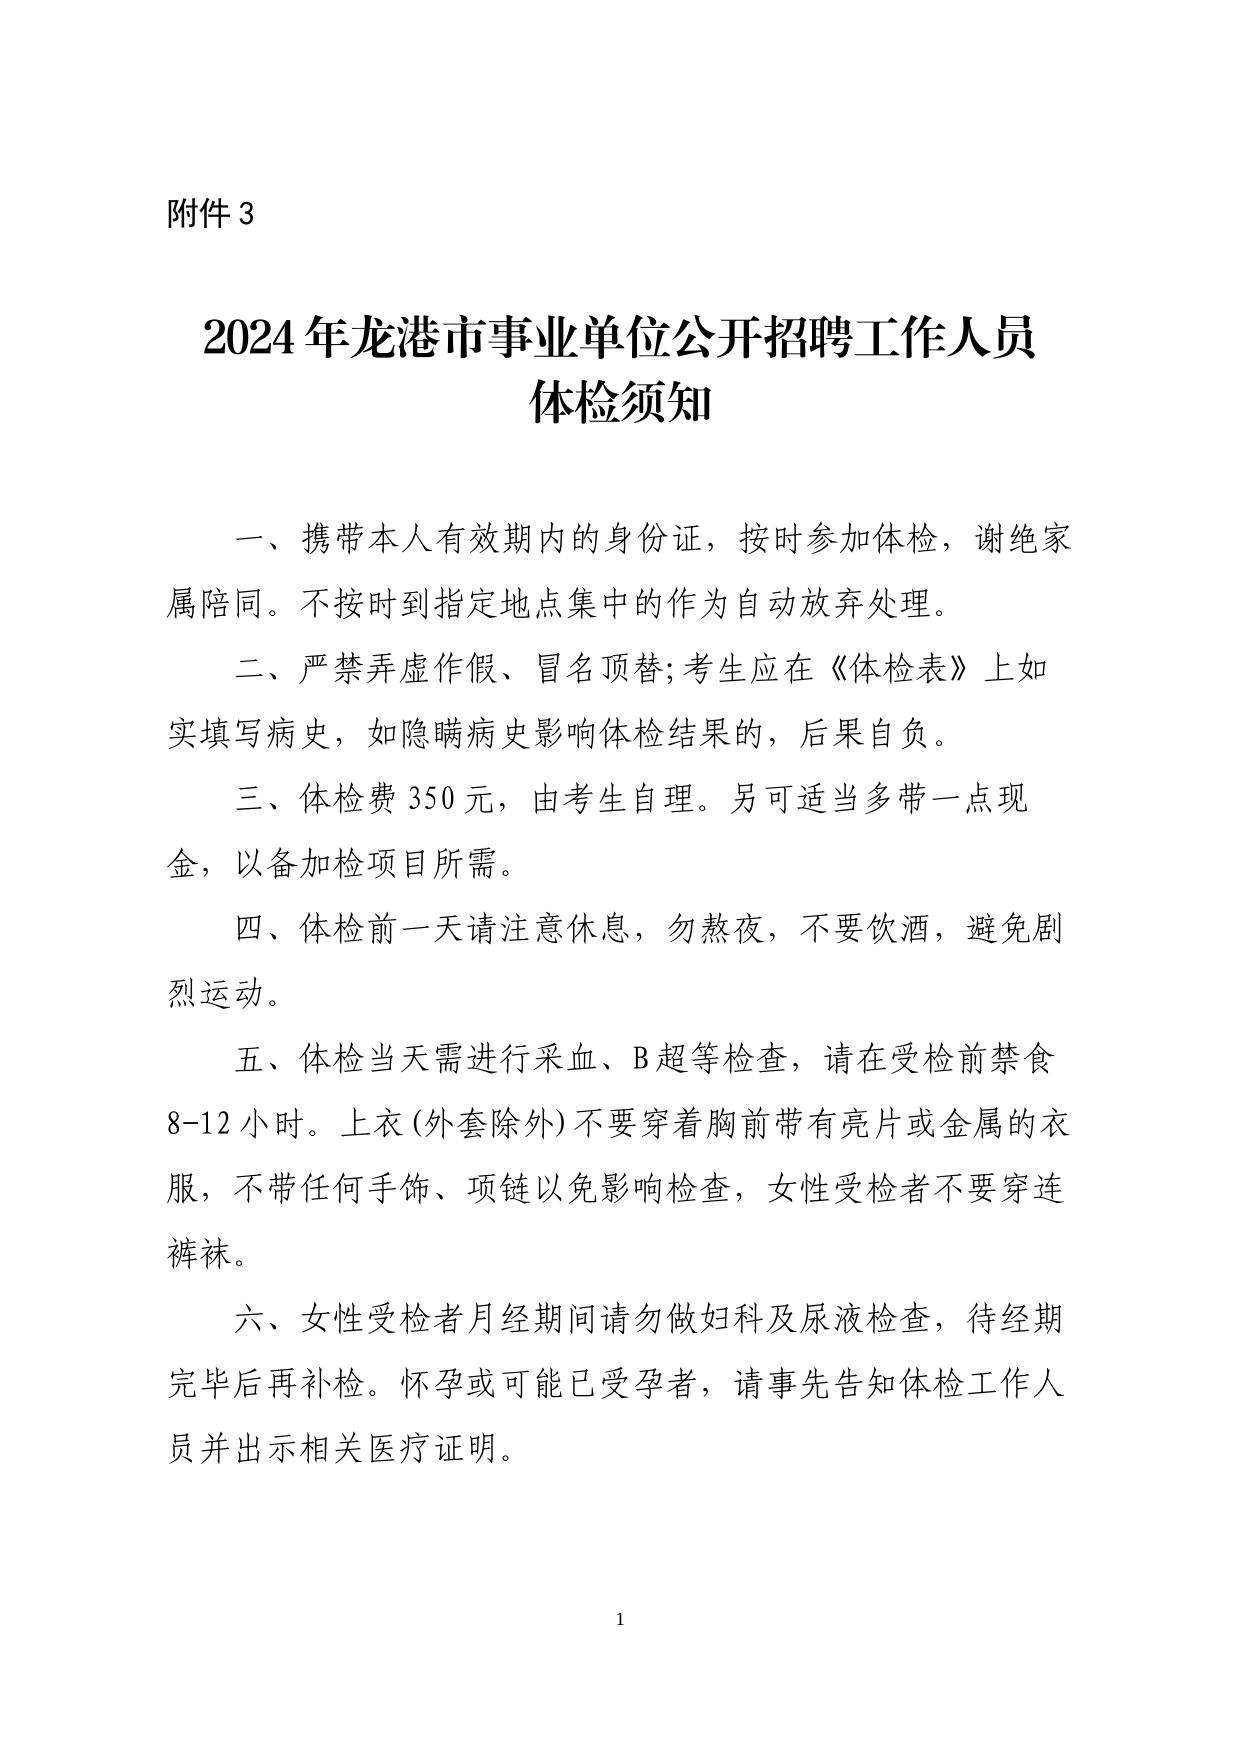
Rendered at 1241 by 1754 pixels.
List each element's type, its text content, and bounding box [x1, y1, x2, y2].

text 2024年龙港市事业单位公开招聘工作人员 [165, 308, 1075, 373]
text 四、体检前一天请注意休息，勿熬夜，不要饮酒，避免剧烈运动。 [165, 893, 1075, 1023]
text 五、体检当天需进行采血、B超等检查，请在受检前禁食8-12小时。上衣(外套除外)不要穿着胸前带有亮片或金属的衣服，不带任何手饰、项链以免影响检查，女性受检者不要穿连裤袜。 [165, 1023, 1075, 1283]
text 六、女性受检者月经期间请勿做妇科及尿液检查，待经期完毕后再补检。怀孕或可能已受孕者，请事先告知体检工作人员并出示相关医疗证明。 [165, 1283, 1075, 1478]
text 二、严禁弄虚作假、冒名顶替;考生应在《体检表》上如实填写病史，如隐瞒病史影响体检结果的，后果自负。 [165, 633, 1075, 763]
text 附件3 [165, 178, 1075, 243]
text 三、体检费350元，由考生自理。另可适当多带一点现金，以备加检项目所需。 [165, 763, 1075, 893]
text 体检须知 [165, 373, 1075, 438]
text 一、携带本人有效期内的身份证，按时参加体检，谢绝家属陪同。不按时到指定地点集中的作为自动放弃处理。 [165, 503, 1075, 633]
